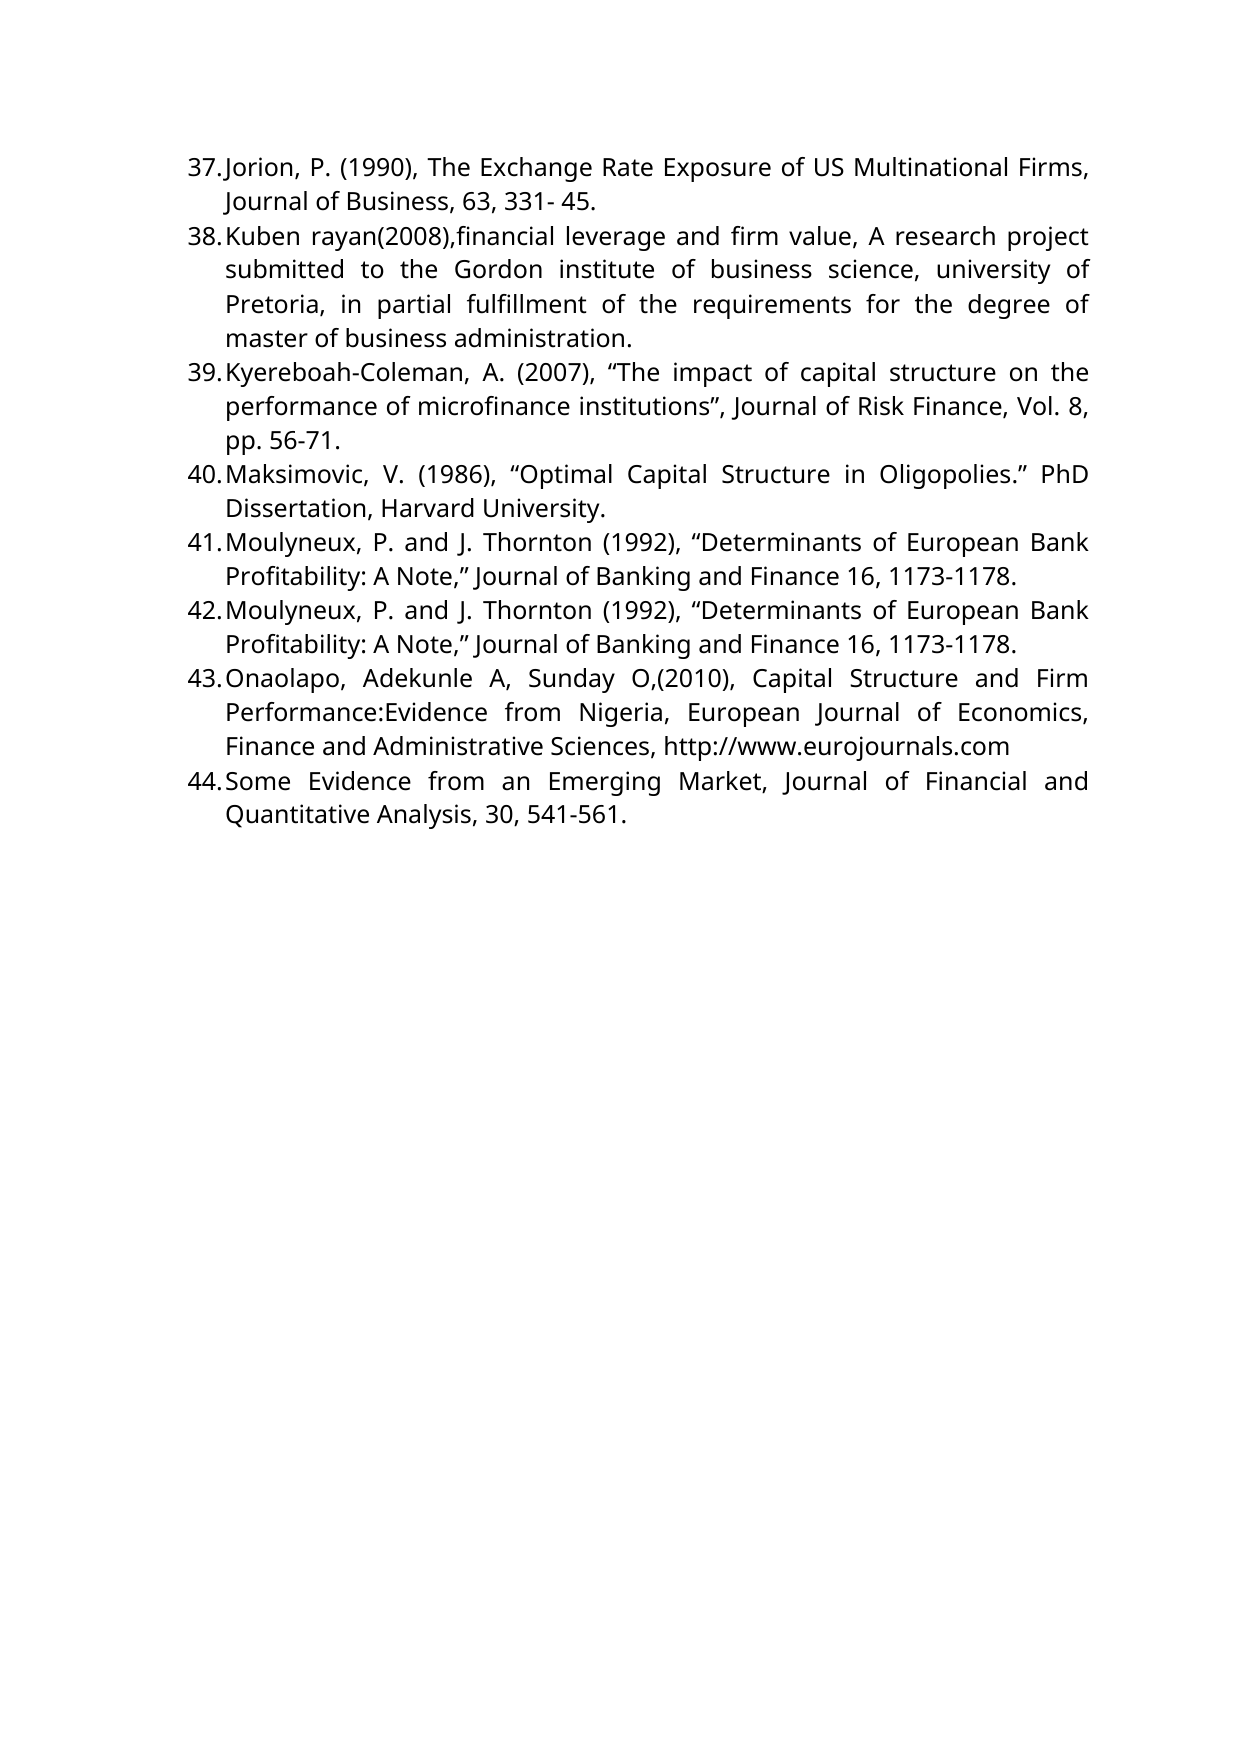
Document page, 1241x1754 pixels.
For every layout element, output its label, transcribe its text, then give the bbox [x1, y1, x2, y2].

list Moulyneux, P. and J. Thornton (1992), “Determinants of European Bank Profitability: A Note,” Journal of Banking and Finance 16, 1173-1178. [187, 525, 1090, 593]
list Onaolapo, Adekunle A, Sunday O,(2010), Capital Structure and Firm Performance:Evidence from Nigeria, European Journal of Economics, Finance and Administrative Sciences, http://www.eurojournals.com [187, 661, 1090, 763]
list Jorion, P. (1990), The Exchange Rate Exposure of US Multinational Firms, Journal of Business, 63, 331- 45. [187, 150, 1090, 218]
list Some Evidence from an Emerging Market, Journal of Financial and Quantitative Analysis, 30, 541-561. [187, 763, 1090, 831]
list Maksimovic, V. (1986), “Optimal Capital Structure in Oligopolies.” PhD Dissertation, Harvard University. [187, 457, 1090, 525]
list Moulyneux, P. and J. Thornton (1992), “Determinants of European Bank Profitability: A Note,” Journal of Banking and Finance 16, 1173-1178. [187, 593, 1090, 661]
list Kyereboah-Coleman, A. (2007), “The impact of capital structure on the performance of microfinance institutions”, Journal of Risk Finance, Vol. 8, pp. 56-71. [187, 354, 1090, 457]
list Kuben rayan(2008),financial leverage and firm value, A research project submitted to the Gordon institute of business science, university of Pretoria, in partial fulfillment of the requirements for the degree of master of business administration. [187, 218, 1090, 354]
